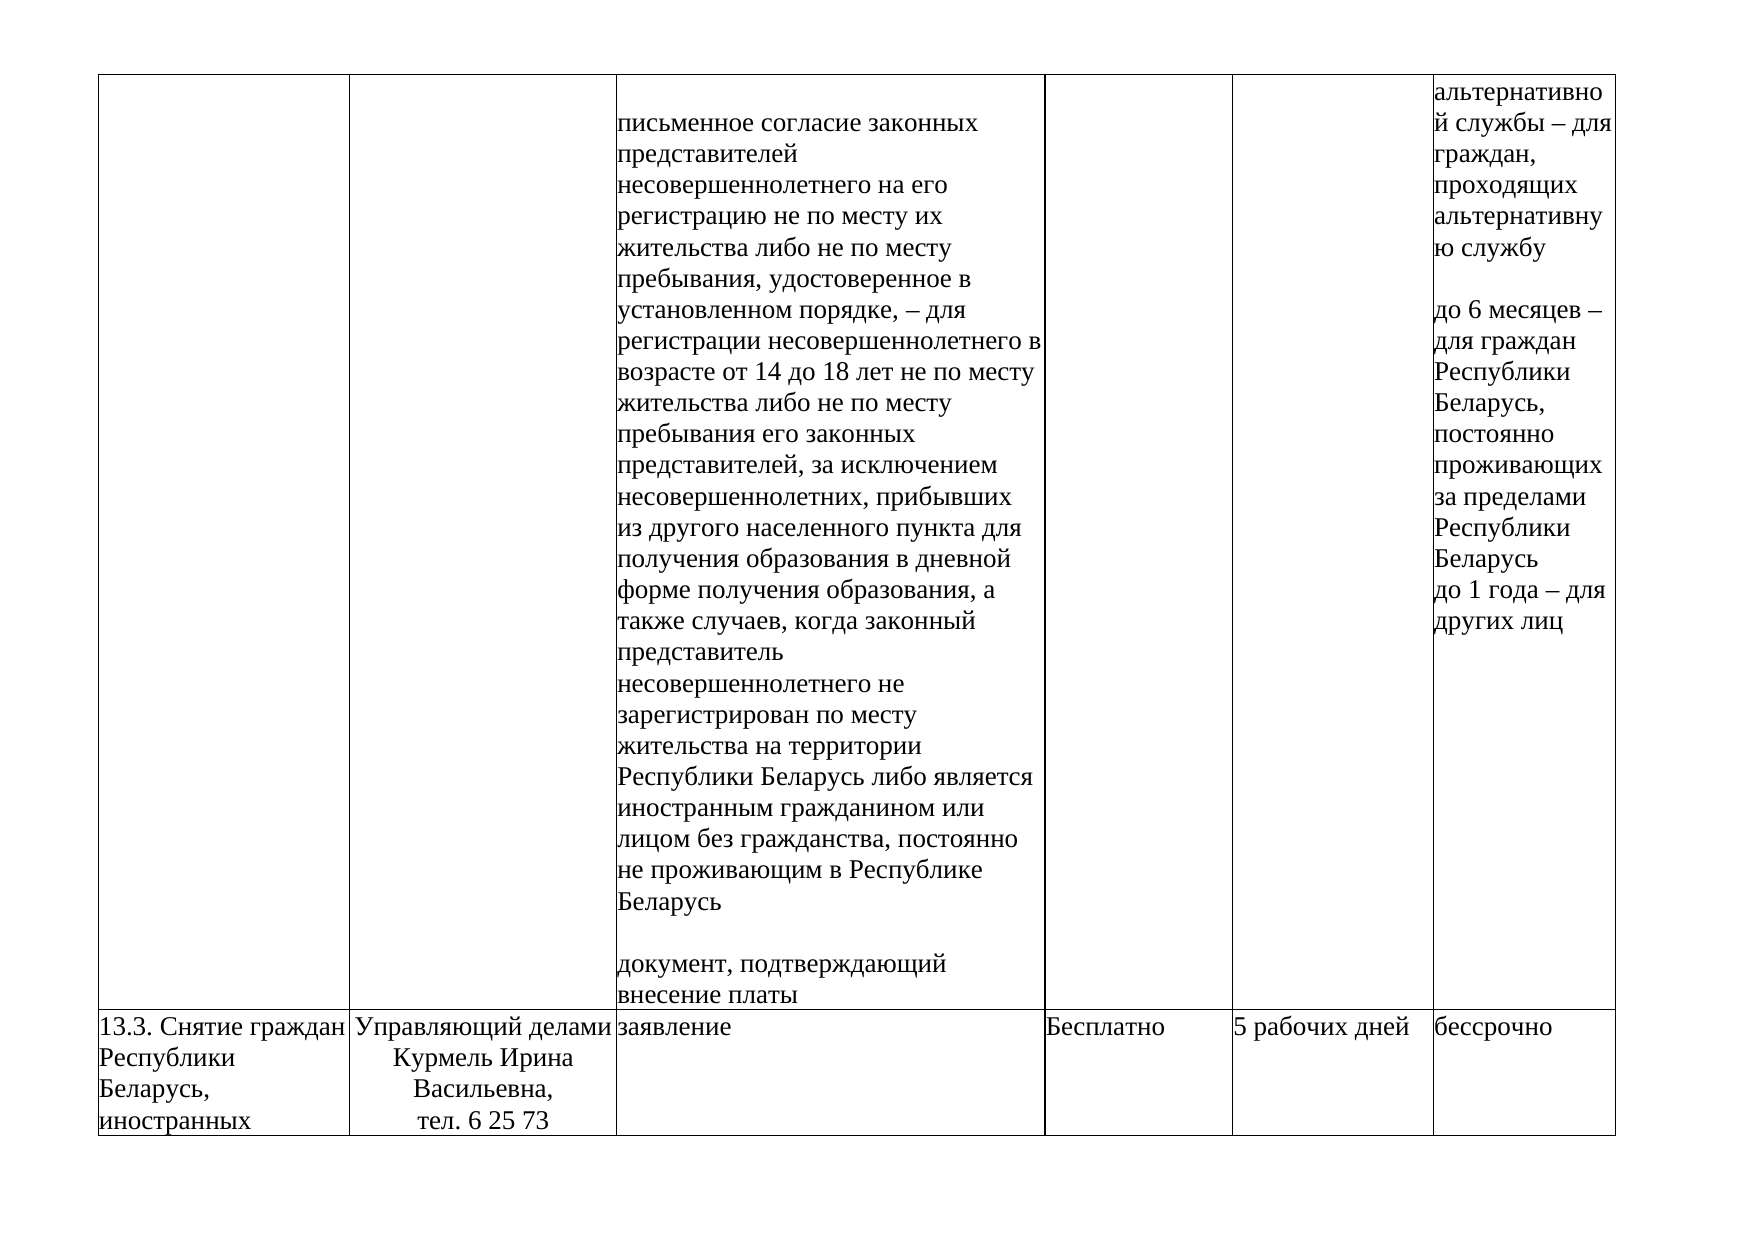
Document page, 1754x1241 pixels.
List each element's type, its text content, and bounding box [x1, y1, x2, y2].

table_cell 5 рабочих дней [1233, 1010, 1433, 1135]
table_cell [350, 75, 616, 1009]
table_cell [1046, 75, 1232, 1009]
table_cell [617, 75, 1044, 1009]
table_cell Бесплатно [1046, 1010, 1232, 1135]
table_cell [1434, 75, 1615, 1009]
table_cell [1233, 75, 1433, 1009]
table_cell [99, 75, 349, 1009]
table_cell бессрочно [1434, 1010, 1615, 1135]
table_cell заявление [617, 1010, 1044, 1135]
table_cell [99, 1010, 349, 1135]
